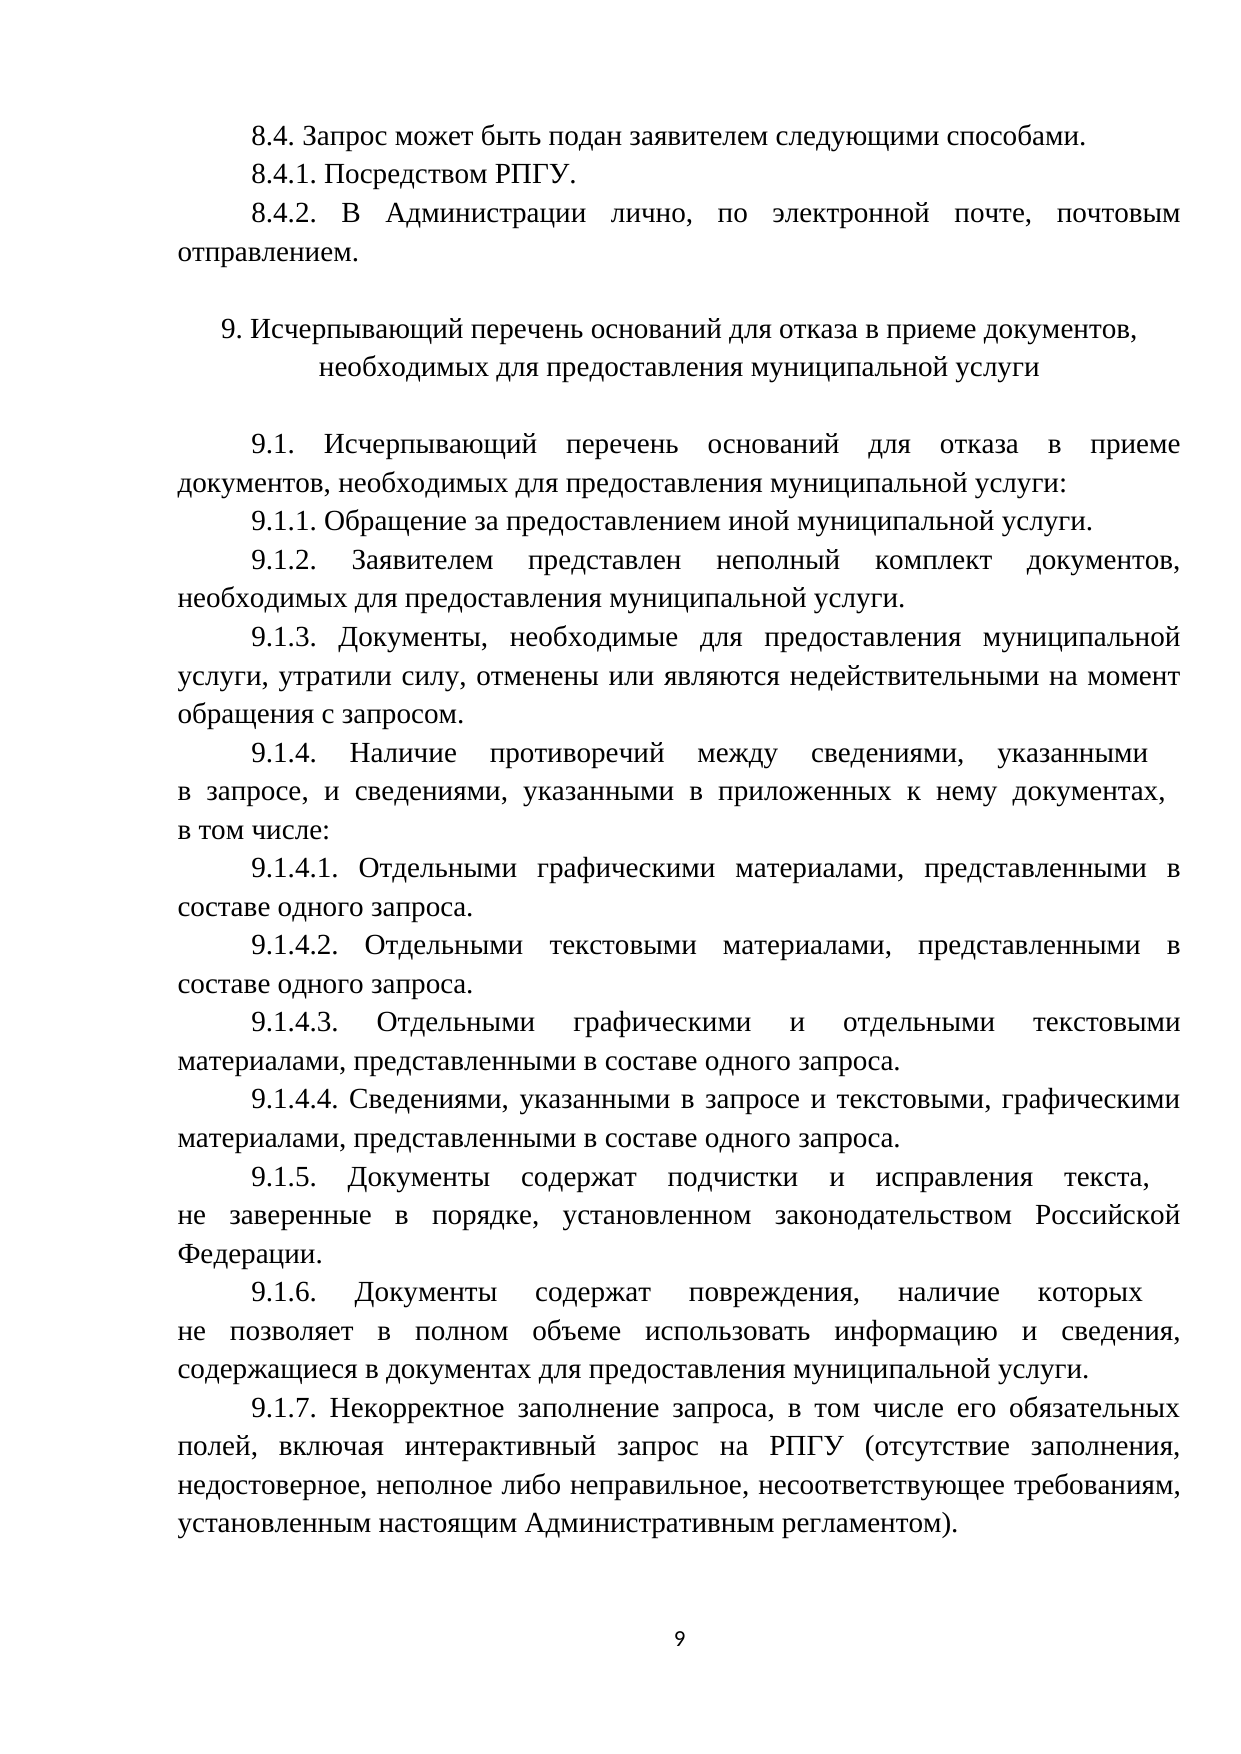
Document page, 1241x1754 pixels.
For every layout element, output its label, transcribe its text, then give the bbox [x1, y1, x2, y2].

list 9.1.1. Обращение за предоставлением иной муниципальной услуги. [177, 503, 1181, 537]
list 9.1.7. Некорректное заполнение запроса, в том числе его обязательных полей, включая интерактивный запрос на РПГУ (отсутствие заполнения, недостоверное, неполное либо неправильное, несоответствующее требованиям, установленным настоящим Административным регламентом). [177, 1390, 1181, 1539]
list 9.1.6. Документы содержат повреждения, наличие которых не позволяет в полном объеме использовать информацию и сведения, содержащиеся в документах для предоставления муниципальной услуги. [177, 1274, 1181, 1385]
list 9.1.2. Заявителем представлен неполный комплект документов, необходимых для предоставления муниципальной услуги. [177, 542, 1181, 614]
subtitle 9. Исчерпывающий перечень оснований для отказа в приеме документов, необходимых для предоставления муниципальной услуги [177, 311, 1181, 383]
text 8.4. Запрос может быть подан заявителем следующими способами. [177, 118, 1181, 152]
list 9.1. Исчерпывающий перечень оснований для отказа в приеме документов, необходимых для предоставления муниципальной услуги: [177, 426, 1181, 498]
list 8.4.1. Посредством РПГУ. [177, 157, 1181, 190]
list 9.1.4.4. Сведениями, указанными в запросе и текстовыми, графическими материалами, представленными в составе одного запроса. [177, 1082, 1181, 1154]
list 8.4.2. В Администрации лично, по электронной почте, почтовым отправлением. [177, 195, 1181, 267]
list 9.1.5. Документы содержат подчистки и исправления текста, не заверенные в порядке, установленном законодательством Российской Федерации. [177, 1159, 1181, 1269]
list 9.1.4.2. Отдельными текстовыми материалами, представленными в составе одного запроса. [177, 927, 1181, 999]
list 9.1.4.3. Отдельными графическими и отдельными текстовыми материалами, представленными в составе одного запроса. [177, 1004, 1181, 1077]
list 9.1.4. Наличие противоречий между сведениями, указанными в запросе, и сведениями, указанными в приложенных к нему документах, в том числе: [177, 735, 1181, 845]
list 9.1.4.1. Отдельными графическими материалами, представленными в составе одного запроса. [177, 850, 1181, 922]
list 9.1.3. Документы, необходимые для предоставления муниципальной услуги, утратили силу, отменены или являются недействительными на момент обращения с запросом. [177, 619, 1181, 730]
